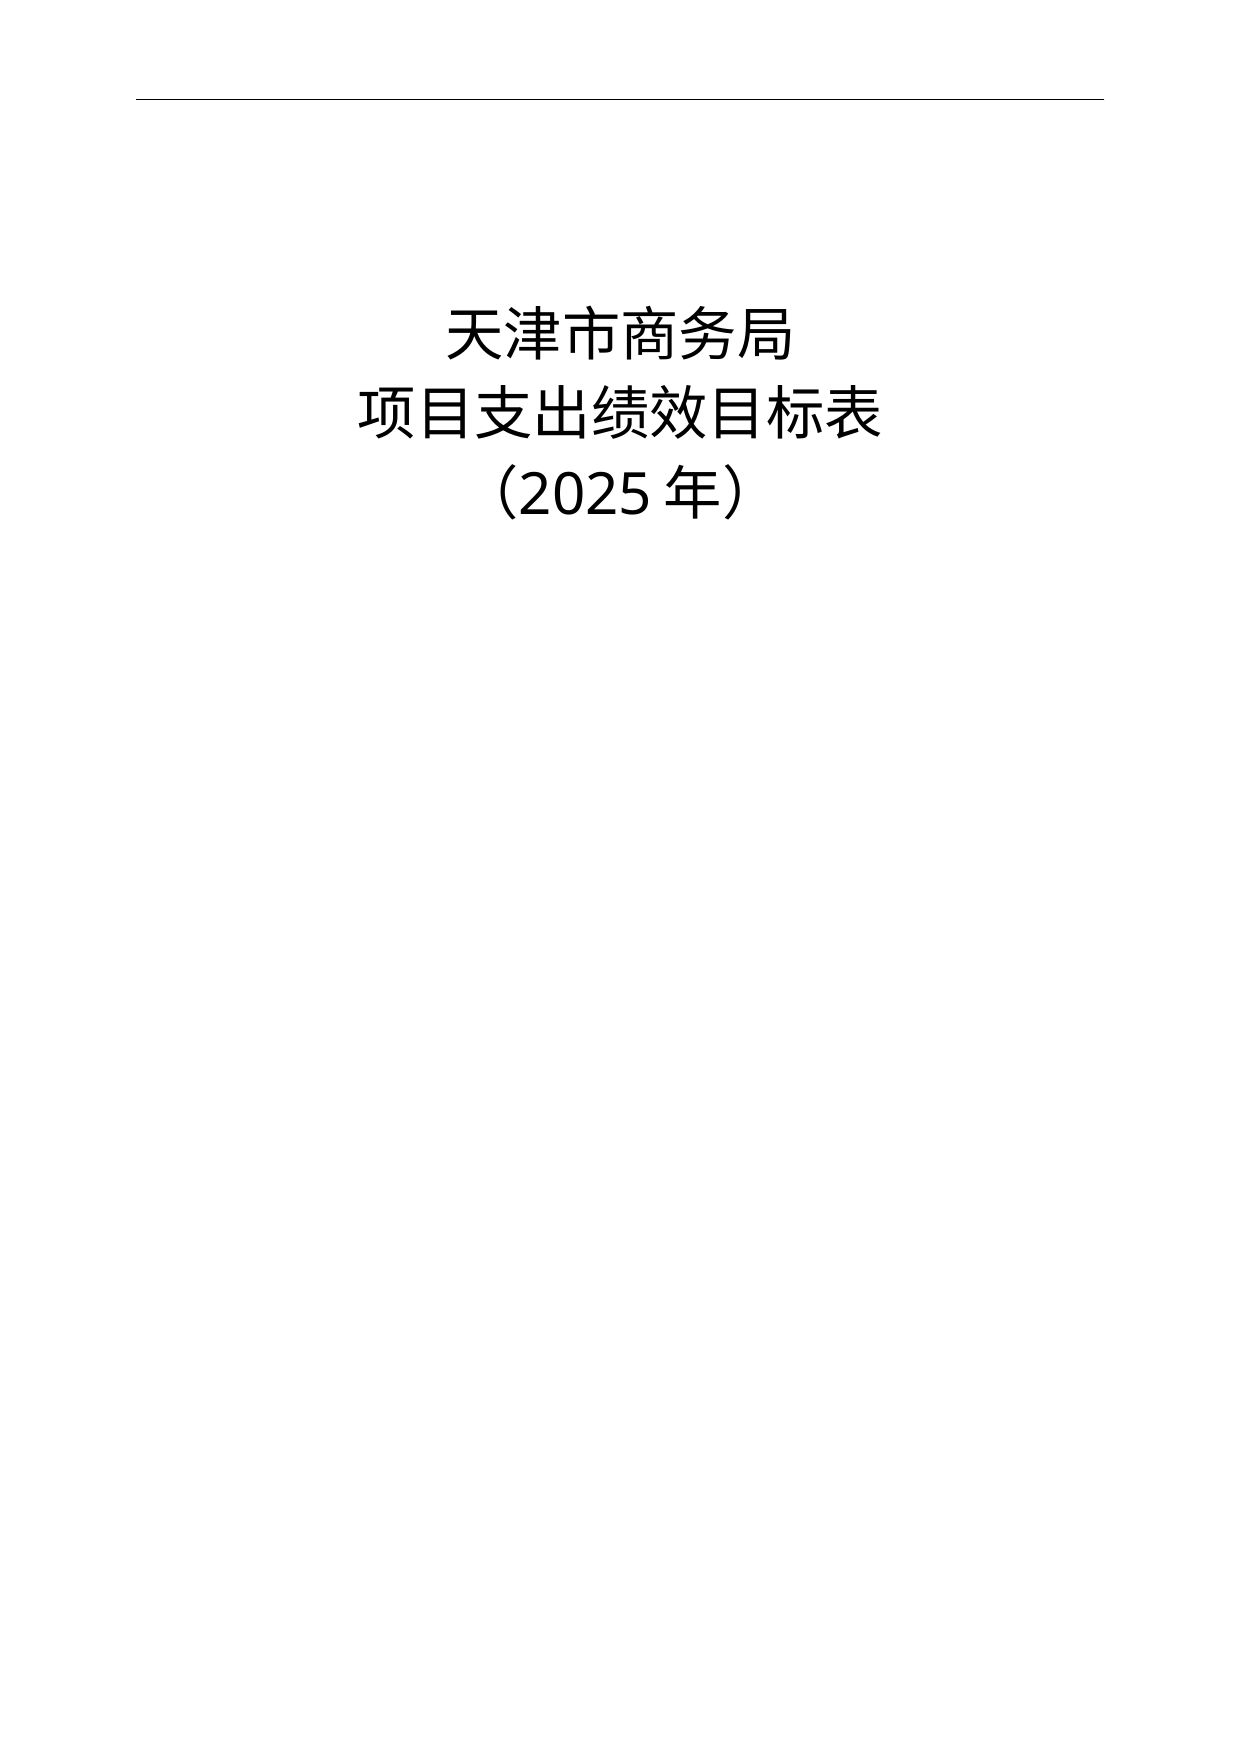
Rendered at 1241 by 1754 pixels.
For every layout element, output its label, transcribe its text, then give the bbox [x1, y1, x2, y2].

text （2025年） [136, 452, 1104, 531]
text 项目支出绩效目标表 [136, 372, 1104, 452]
text 天津市商务局 [136, 293, 1104, 372]
